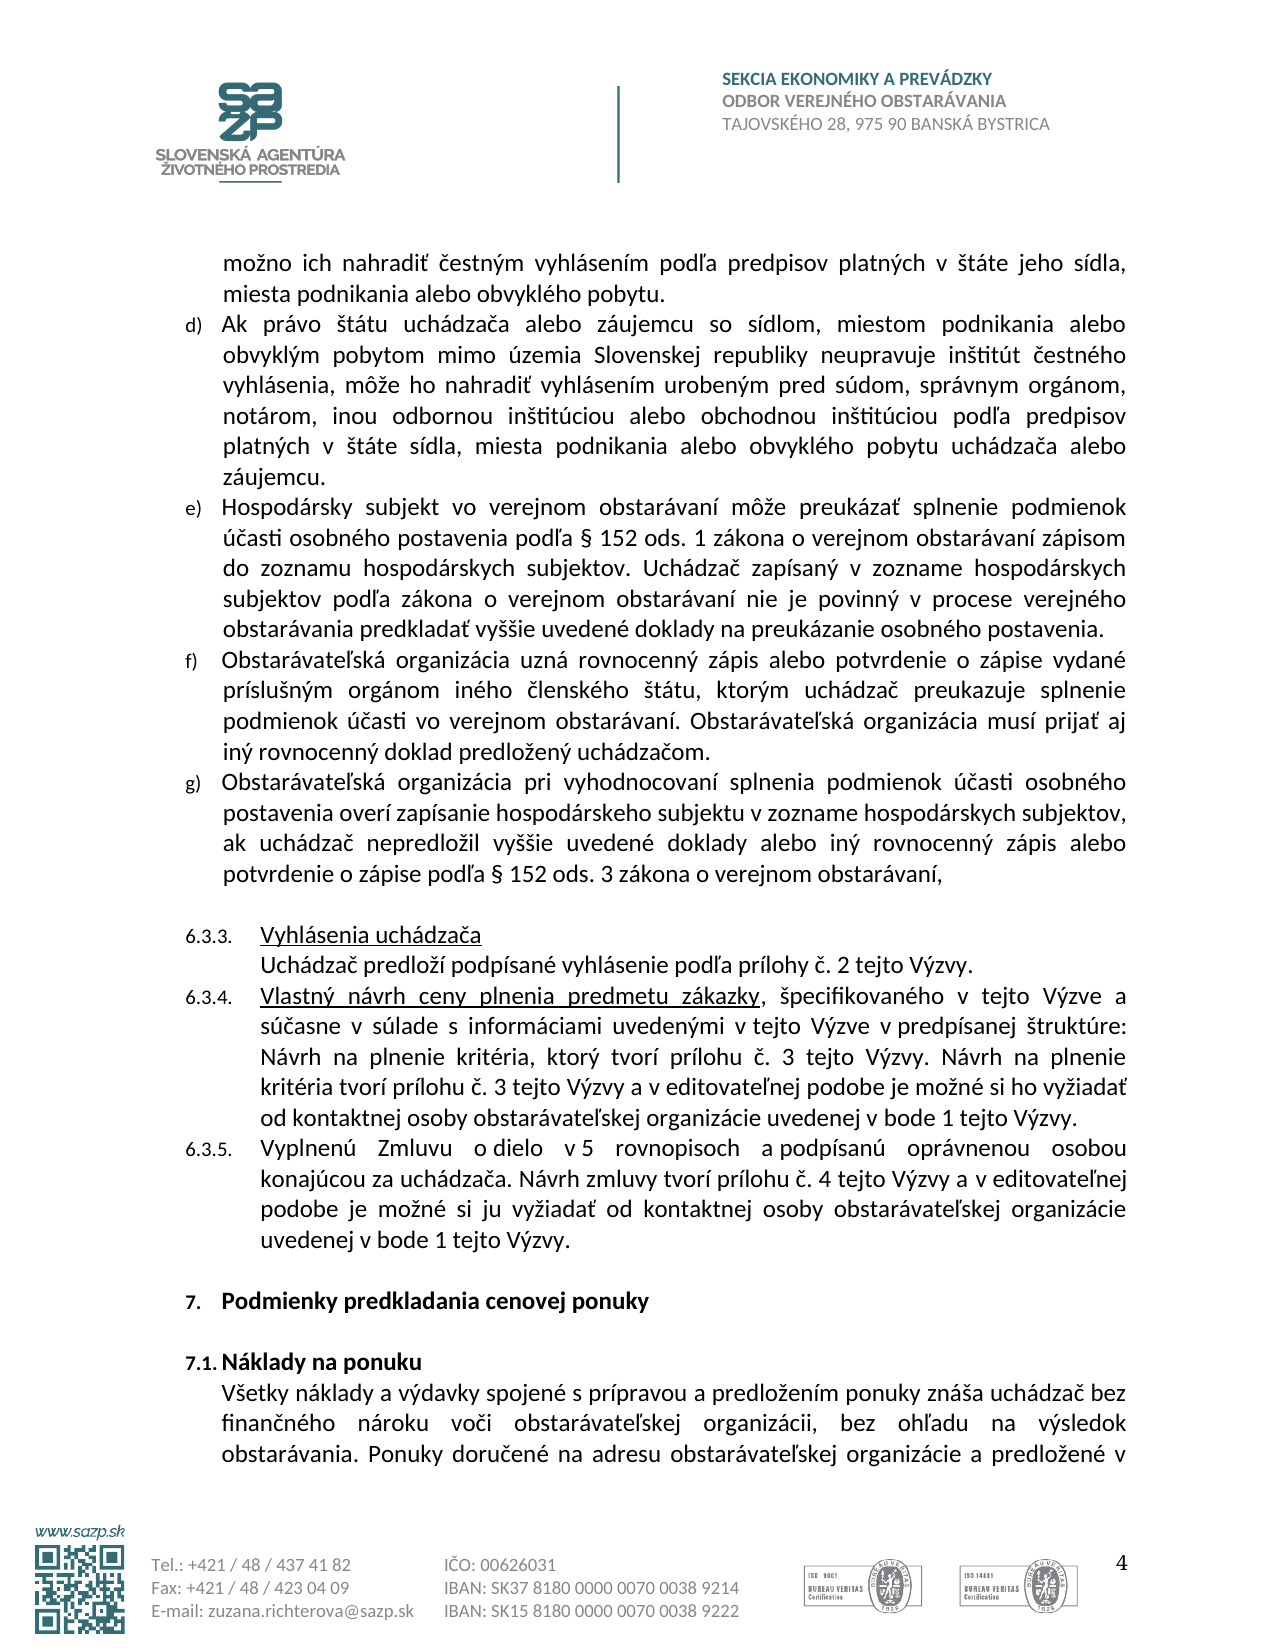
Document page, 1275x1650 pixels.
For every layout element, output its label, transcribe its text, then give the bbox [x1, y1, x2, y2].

list Vlastný návrh ceny plnenia predmetu zákazky, špecifikovaného v tejto Výzve a súčasne v súlade s informáciami uvedenými v tejto Výzve v predpísanej štruktúre: Návrh na plnenie kritéria, ktorý tvorí prílohu č. 3 tejto Výzvy. Návrh na plnenie kritéria tvorí prílohu č. 3 tejto Výzvy a v editovateľnej podobe je možné si ho vyžiadať od kontaktnej osoby obstarávateľskej organizácie uvedenej v bode 1 tejto Výzvy. [185, 980, 1127, 1132]
picture [147, 73, 352, 190]
list Náklady na ponuku [185, 1346, 1127, 1377]
list Obstarávateľská organizácia pri vyhodnocovaní splnenia podmienok účasti osobného postavenia overí zapísanie hospodárskeho subjektu v zozname hospodárskych subjektov, ak uchádzač nepredložil vyššie uvedené doklady alebo iný rovnocenný zápis alebo potvrdenie o zápise podľa § 152 ods. 3 zákona o verejnom obstarávaní, [185, 766, 1127, 888]
text Uchádzač predloží podpísané vyhlásenie podľa prílohy č. 2 tejto Výzvy. [225, 949, 1127, 980]
list Podmienky predkladania cenovej ponuky [185, 1285, 1127, 1316]
list Ak právo štátu uchádzača alebo záujemcu so sídlom, miestom podnikania alebo obvyklým pobytom mimo územia Slovenskej republiky neupravuje inštitút čestného vyhlásenia, môže ho nahradiť vyhlásením urobeným pred súdom, správnym orgánom, notárom, inou odbornou inštitúciou alebo obchodnou inštitúciou podľa predpisov platných v štáte sídla, miesta podnikania alebo obvyklého pobytu uchádzača alebo záujemcu. [185, 308, 1127, 492]
list Hospodársky subjekt vo verejnom obstarávaní môže preukázať splnenie podmienok účasti osobného postavenia podľa § 152 ods. 1 zákona o verejnom obstarávaní zápisom do zoznamu hospodárskych subjektov. Uchádzač zapísaný v zozname hospodárskych subjektov podľa zákona o verejnom obstarávaní nie je povinný v procese verejného obstarávania predkladať vyššie uvedené doklady na preukázanie osobného postavenia. [185, 492, 1127, 644]
list Obstarávateľská organizácia uzná rovnocenný zápis alebo potvrdenie o zápise vydané príslušným orgánom iného členského štátu, ktorým uchádzač preukazuje splnenie podmienok účasti vo verejnom obstarávaní. Obstarávateľská organizácia musí prijať aj iný rovnocenný doklad predložený uchádzačom. [185, 644, 1127, 766]
list Vyhlásenia uchádzača [185, 919, 1127, 949]
list Vyplnenú Zmluvu o dielo v 5 rovnopisoch a podpísanú oprávnenou osobou konajúcou za uchádzača. Návrh zmluvy tvorí prílohu č. 4 tejto Výzvy a v editovateľnej podobe je možné si ju vyžiadať od kontaktnej osoby obstarávateľskej organizácie uvedenej v bode 1 tejto Výzvy. [185, 1132, 1127, 1254]
